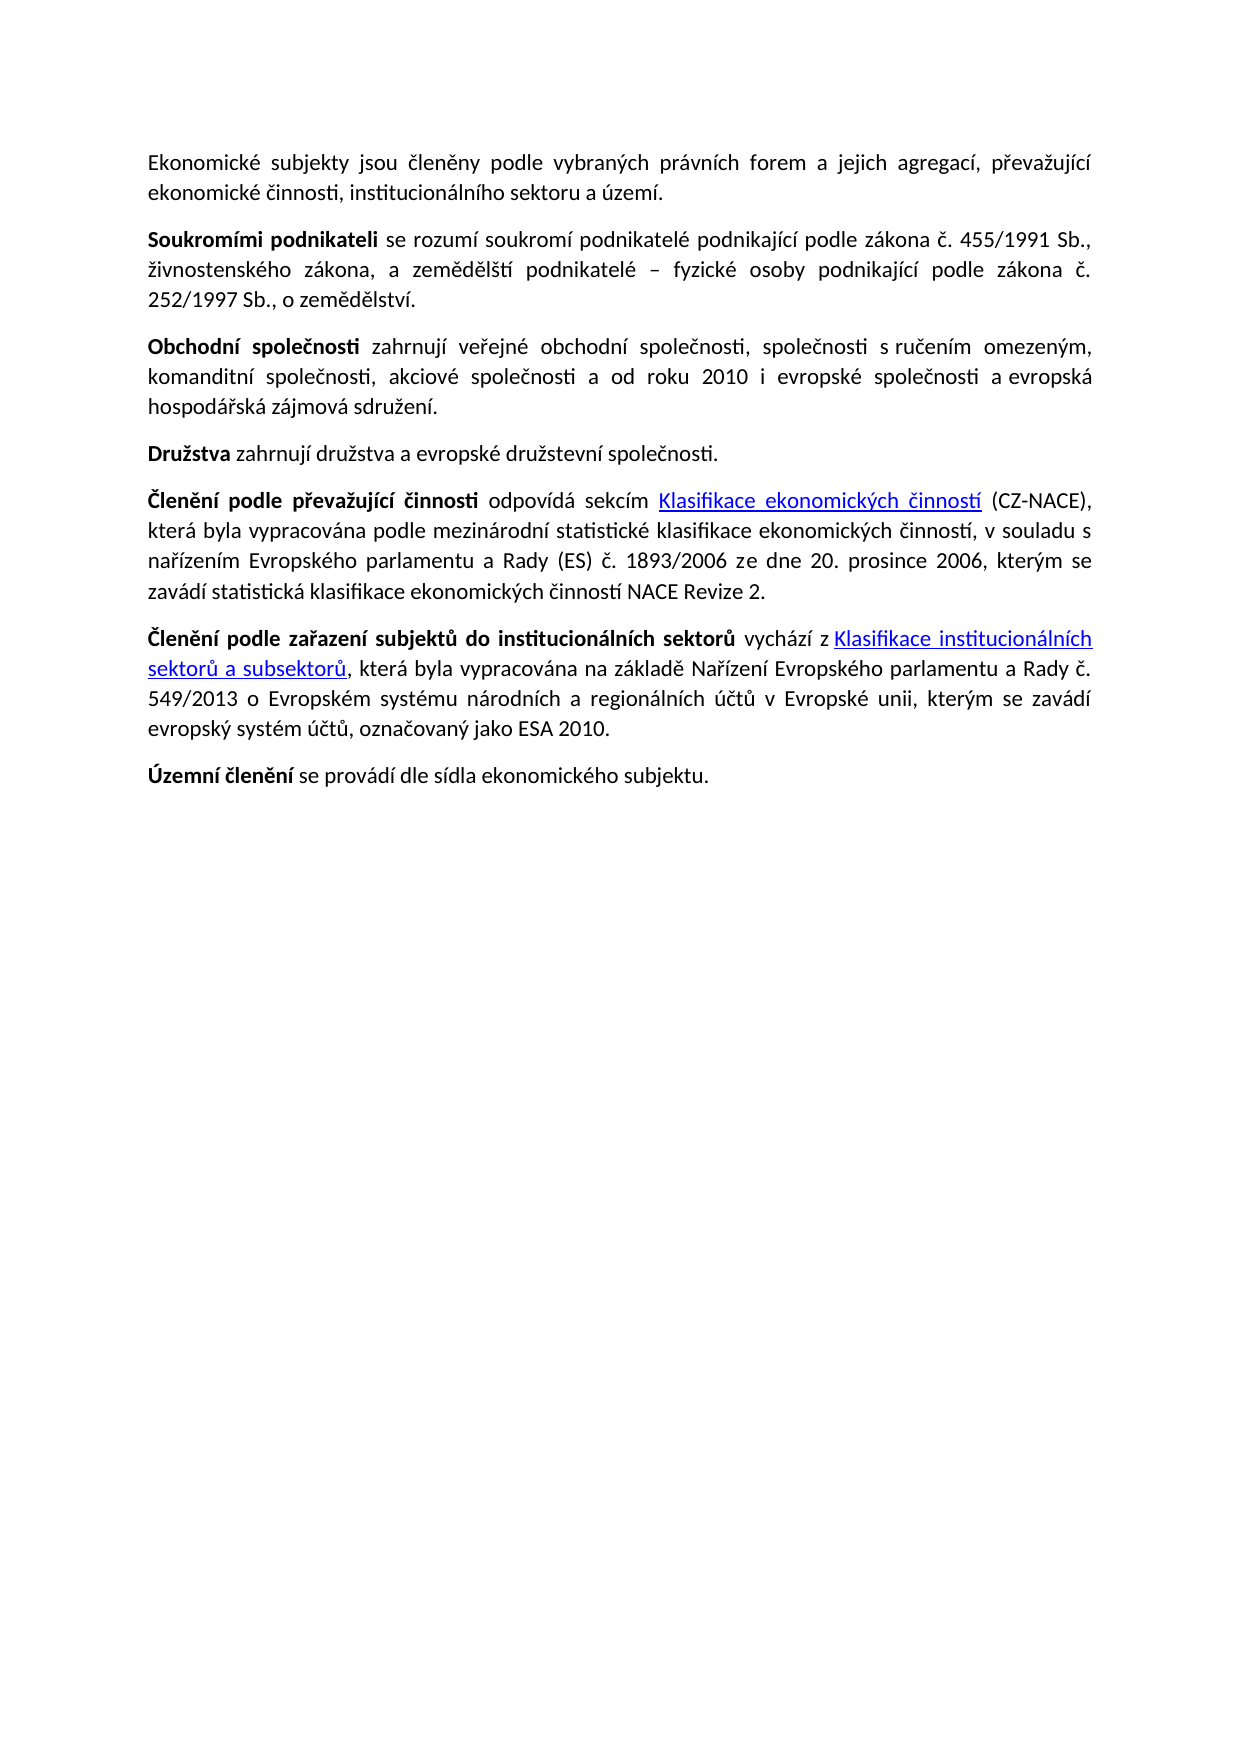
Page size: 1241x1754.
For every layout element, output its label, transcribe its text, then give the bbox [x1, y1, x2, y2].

text Územní členění se provádí dle sídla ekonomického subjektu. [148, 761, 1093, 789]
text Obchodní společnosti zahrnují veřejné obchodní společnosti, společnosti s ručením omezeným, komanditní společnosti, akciové společnosti a od roku 2010 i evropské společnosti a evropská hospodářská zájmová sdružení. [148, 332, 1093, 420]
text Ekonomické subjekty jsou členěny podle vybraných právních forem a jejich agregací, převažující ekonomické činnosti, institucionálního sektoru a území. [148, 148, 1093, 206]
text Družstva zahrnují družstva a evropské družstevní společnosti. [148, 439, 1093, 467]
text Členění podle převažující činnosti odpovídá sekcím Klasifikace ekonomických činností (CZ-NACE), která byla vypracována podle mezinárodní statistické klasifikace ekonomických činností, v souladu s nařízením Evropského parlamentu a Rady (ES) č. 1893/2006 ze dne 20. prosince 2006, kterým se zavádí statistická klasifikace ekonomických činností NACE Revize 2. [148, 486, 1093, 605]
text Členění podle zařazení subjektů do institucionálních sektorů vychází z Klasifikace institucionálních sektorů a subsektorů, která byla vypracována na základě Nařízení Evropského parlamentu a Rady č. 549/2013 o Evropském systému národních a regionálních účtů v Evropské unii, kterým se zavádí evropský systém účtů, označovaný jako ESA 2010. [148, 624, 1093, 742]
text Soukromími podnikateli se rozumí soukromí podnikatelé podnikající podle zákona č. 455/1991 Sb., živnostenského zákona, a zemědělští podnikatelé – fyzické osoby podnikající podle zákona č. 252/1997 Sb., o zemědělství. [148, 225, 1093, 313]
